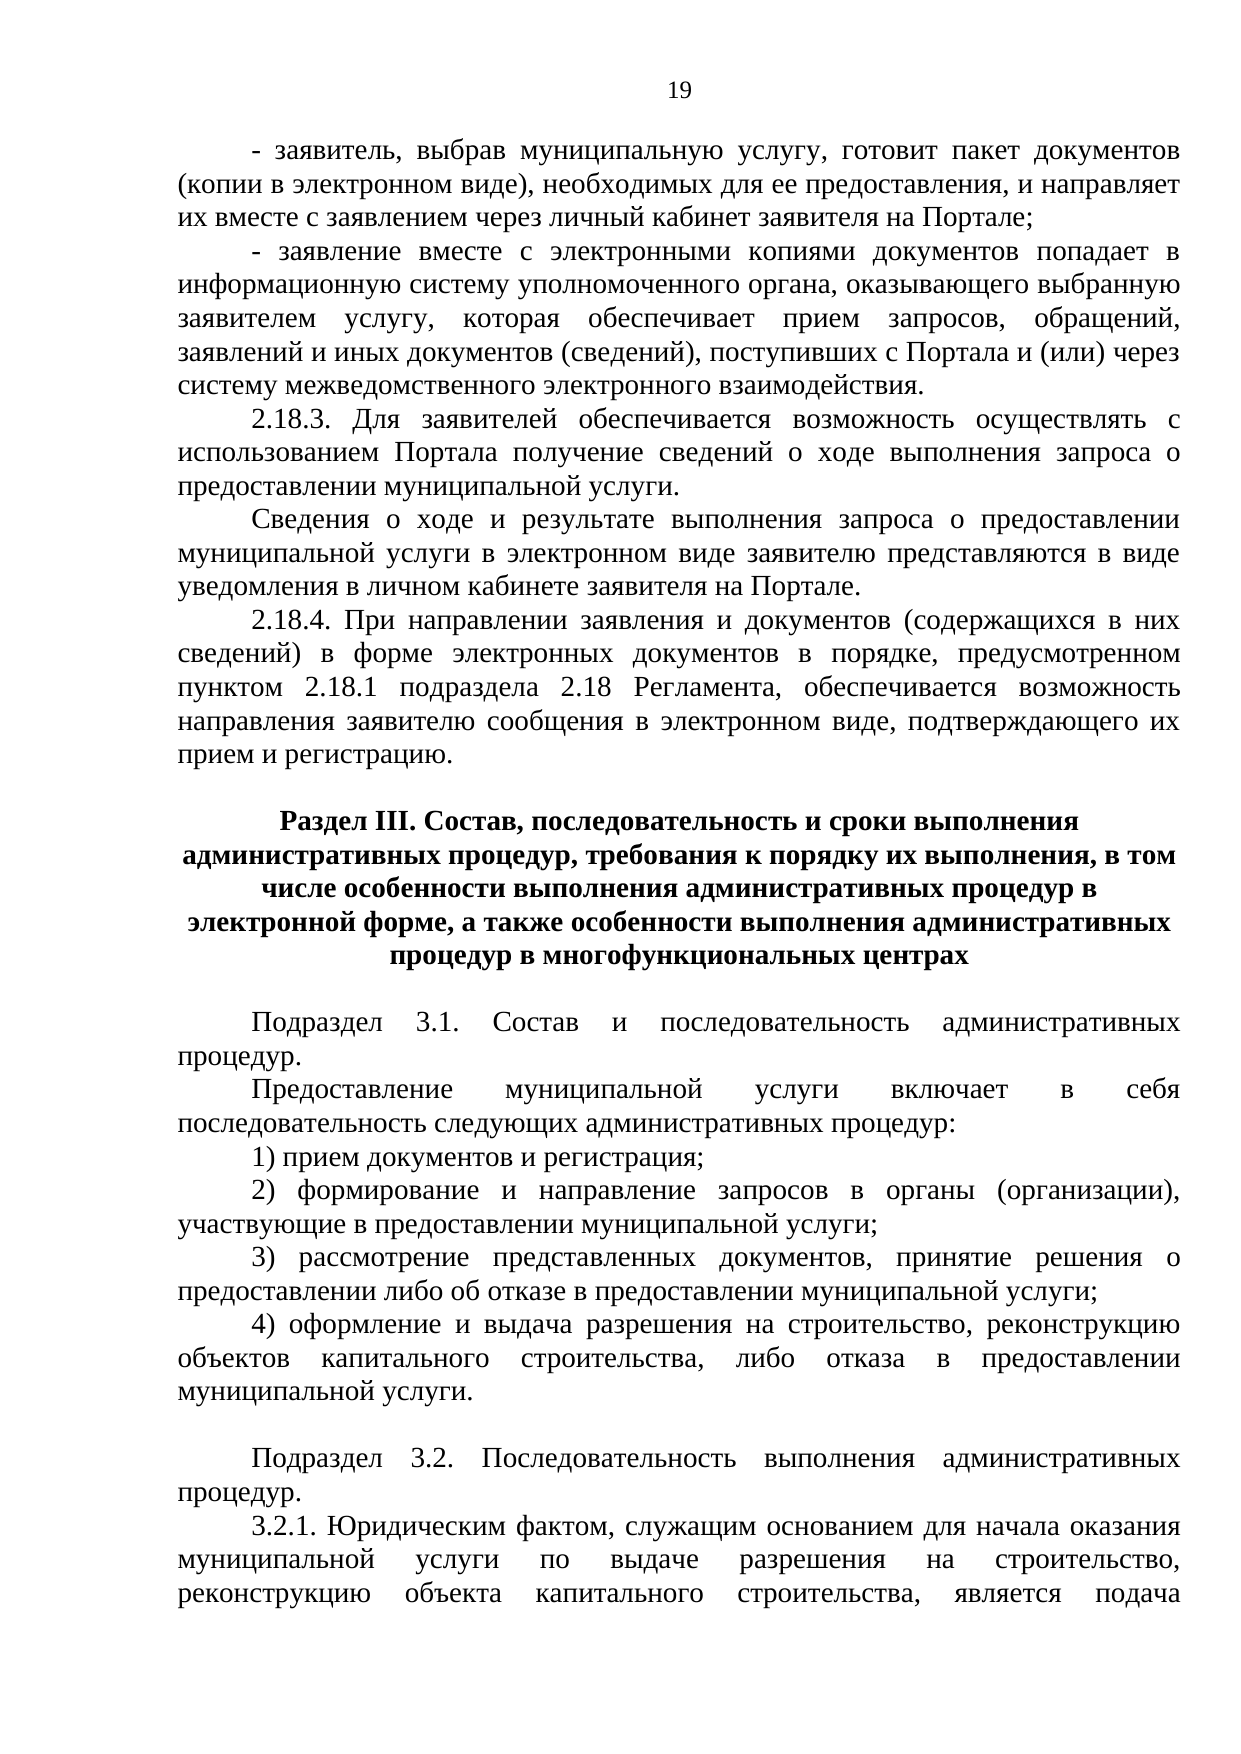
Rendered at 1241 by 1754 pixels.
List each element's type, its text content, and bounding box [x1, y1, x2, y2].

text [177, 1508, 1181, 1608]
text Подраздел 3.1. Состав и последовательность административных процедур. [177, 1004, 1181, 1072]
text - заявитель, выбрав муниципальную услугу, готовит пакет документов (копии в электронном виде), необходимых для ее предоставления, и направляет их вместе с заявлением через личный кабинет заявителя на Портале; [177, 132, 1181, 233]
text 2) формирование и направление запросов в органы (организации), участвующие в предоставлении муниципальной услуги; [177, 1172, 1181, 1239]
text 1) прием документов и регистрация; [177, 1139, 1181, 1172]
text 2.18.4. При направлении заявления и документов (содержащихся в них сведений) в форме электронных документов в порядке, предусмотренном пунктом 2.18.1 подраздела 2.18 Регламента, обеспечивается возможность направления заявителю сообщения в электронном виде, подтверждающего их прием и регистрацию. [177, 602, 1181, 770]
text - заявление вместе с электронными копиями документов попадает в информационную систему уполномоченного органа, оказывающего выбранную заявителем услугу, которая обеспечивает прием запросов, обращений, заявлений и иных документов (сведений), поступивших с Портала и (или) через систему межведомственного электронного взаимодействия. [177, 233, 1181, 401]
text Раздел III. Состав, последовательность и сроки выполнения административных процедур, требования к порядку их выполнения, в том числе особенности выполнения административных процедур в электронной форме, а также особенности выполнения административных процедур в многофункциональных центрах [177, 803, 1181, 971]
text 3) рассмотрение представленных документов, принятие решения о предоставлении либо об отказе в предоставлении муниципальной услуги; [177, 1239, 1181, 1306]
text 2.18.3. Для заявителей обеспечивается возможность осуществлять с использованием Портала получение сведений о ходе выполнения запроса о предоставлении муниципальной услуги. [177, 401, 1181, 501]
text Сведения о ходе и результате выполнения запроса о предоставлении муниципальной услуги в электронном виде заявителю представляются в виде уведомления в личном кабинете заявителя на Портале. [177, 501, 1181, 602]
text Предоставление муниципальной услуги включает в себя последовательность следующих административных процедур: [177, 1072, 1181, 1139]
text Подраздел 3.2. Последовательность выполнения административных процедур. [177, 1441, 1181, 1508]
text 4) оформление и выдача разрешения на строительство, реконструкцию объектов капитального строительства, либо отказа в предоставлении муниципальной услуги. [177, 1306, 1181, 1407]
